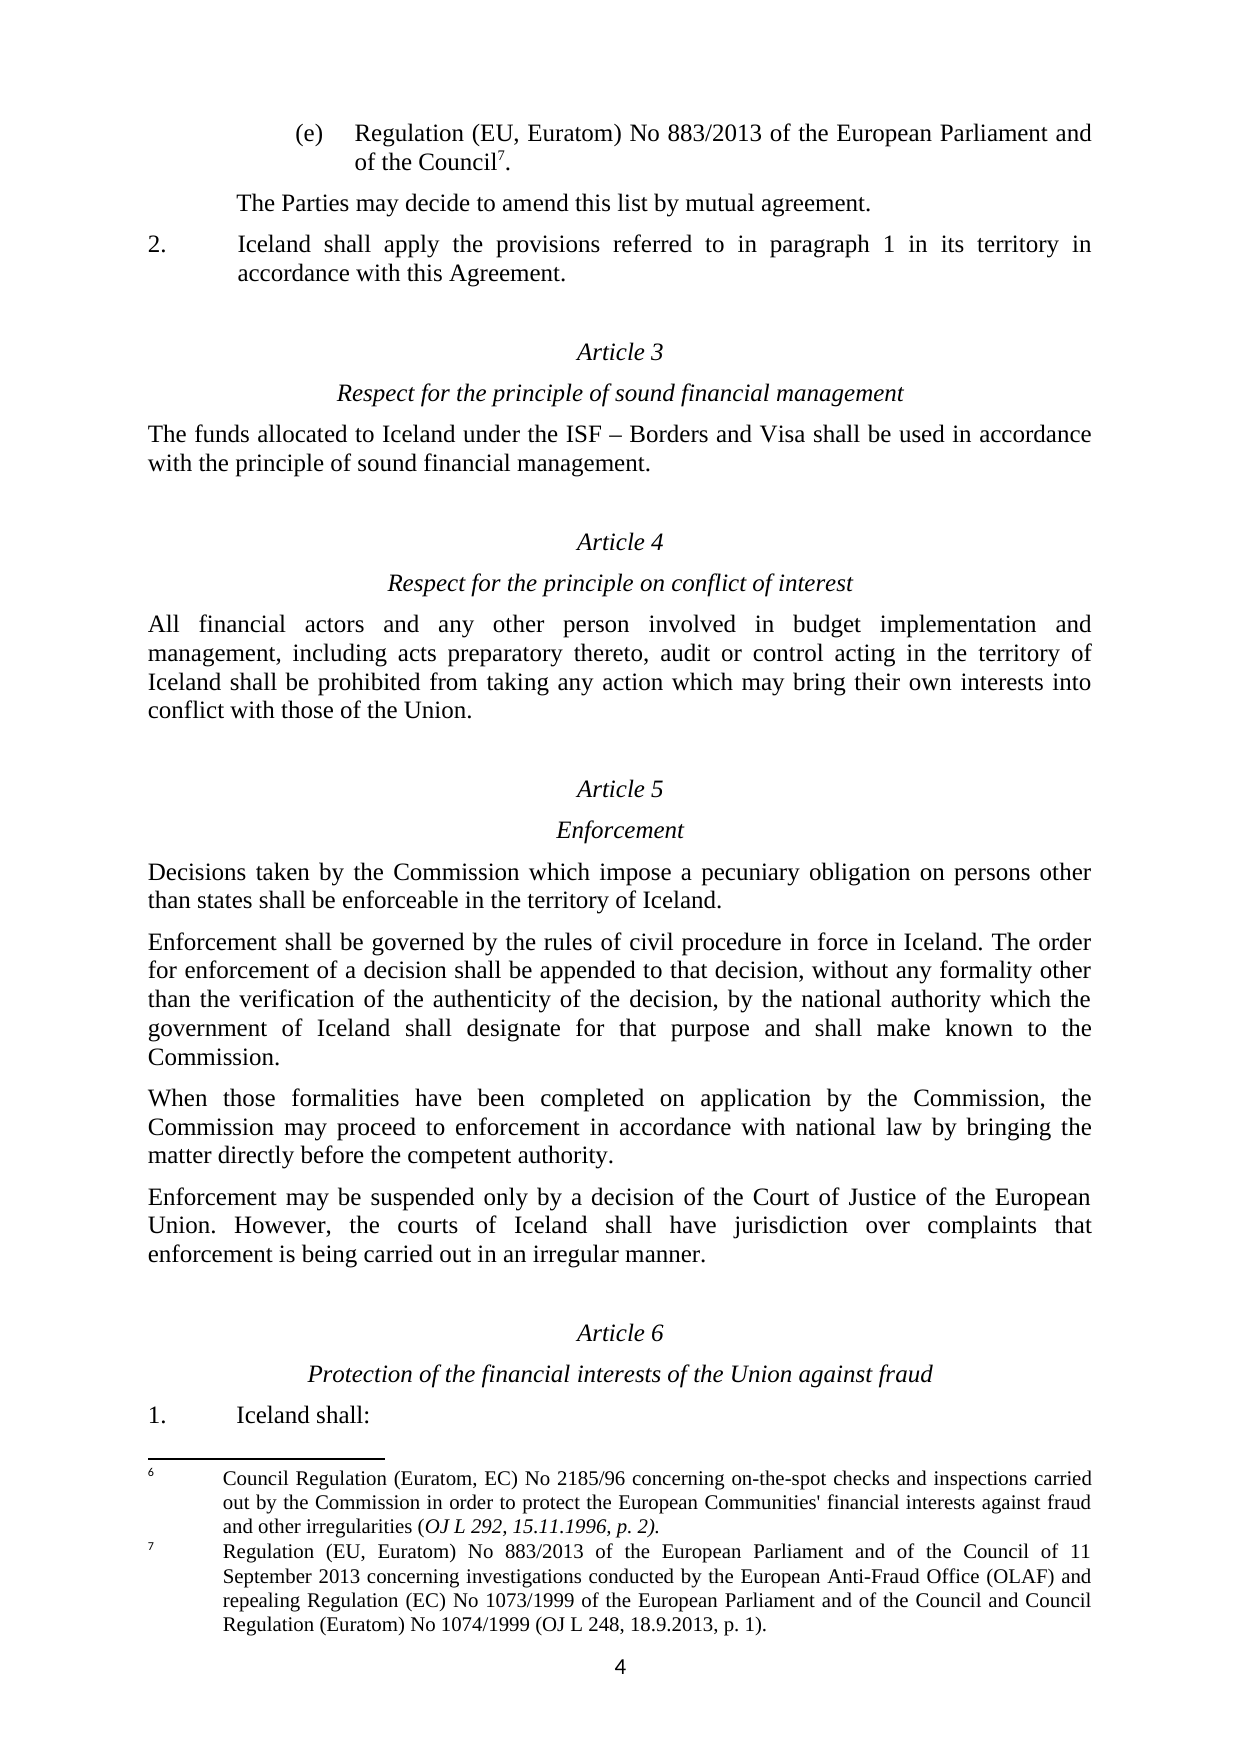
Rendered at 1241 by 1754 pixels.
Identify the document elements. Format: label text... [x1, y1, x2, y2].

text Decisions taken by the Commission which impose a pecuniary obligation on persons other than states shall be enforceable in the territory of Iceland. [148, 857, 1093, 914]
text Protection of the financial interests of the Union against fraud [148, 1359, 1093, 1388]
list Iceland shall: [148, 1401, 1093, 1429]
text Respect for the principle on conflict of interest [148, 568, 1093, 597]
text Article 3 [148, 337, 1093, 366]
text Article 6 [148, 1318, 1093, 1347]
text Article 4 [148, 527, 1093, 556]
list Regulation (EU, Euratom) No 883/2013 of the European Parliament and of the Council. [295, 118, 1093, 176]
text Enforcement shall be governed by the rules of civil procedure in force in Iceland. The order for enforcement of a decision shall be appended to that decision, without any formality other than the verification of the authenticity of the decision, by the national authority which the government of Iceland shall designate for that purpose and shall make known to the Commission. [148, 927, 1093, 1071]
text The Parties may decide to amend this list by mutual agreement. [236, 188, 1093, 217]
text All financial actors and any other person involved in budget implementation and management, including acts preparatory thereto, audit or control acting in the territory of Iceland shall be prohibited from taking any action which may bring their own interests into conflict with those of the Union. [148, 609, 1093, 724]
text When those formalities have been completed on application by the Commission, the Commission may proceed to enforcement in accordance with national law by bringing the matter directly before the competent authority. [148, 1083, 1093, 1169]
text Respect for the principle of sound financial management [148, 378, 1093, 407]
text Enforcement [148, 816, 1093, 844]
text The funds allocated to Iceland under the ISF – Borders and Visa shall be used in accordance with the principle of sound financial management. [148, 419, 1093, 477]
text Article 5 [148, 774, 1093, 803]
text 2. Iceland shall apply the provisions referred to in paragraph 1 in its territory in accordance with this Agreement. [148, 229, 1093, 287]
text Enforcement may be suspended only by a decision of the Court of Justice of the European Union. However, the courts of Iceland shall have jurisdiction over complaints that enforcement is being carried out in an irregular manner. [148, 1182, 1093, 1268]
